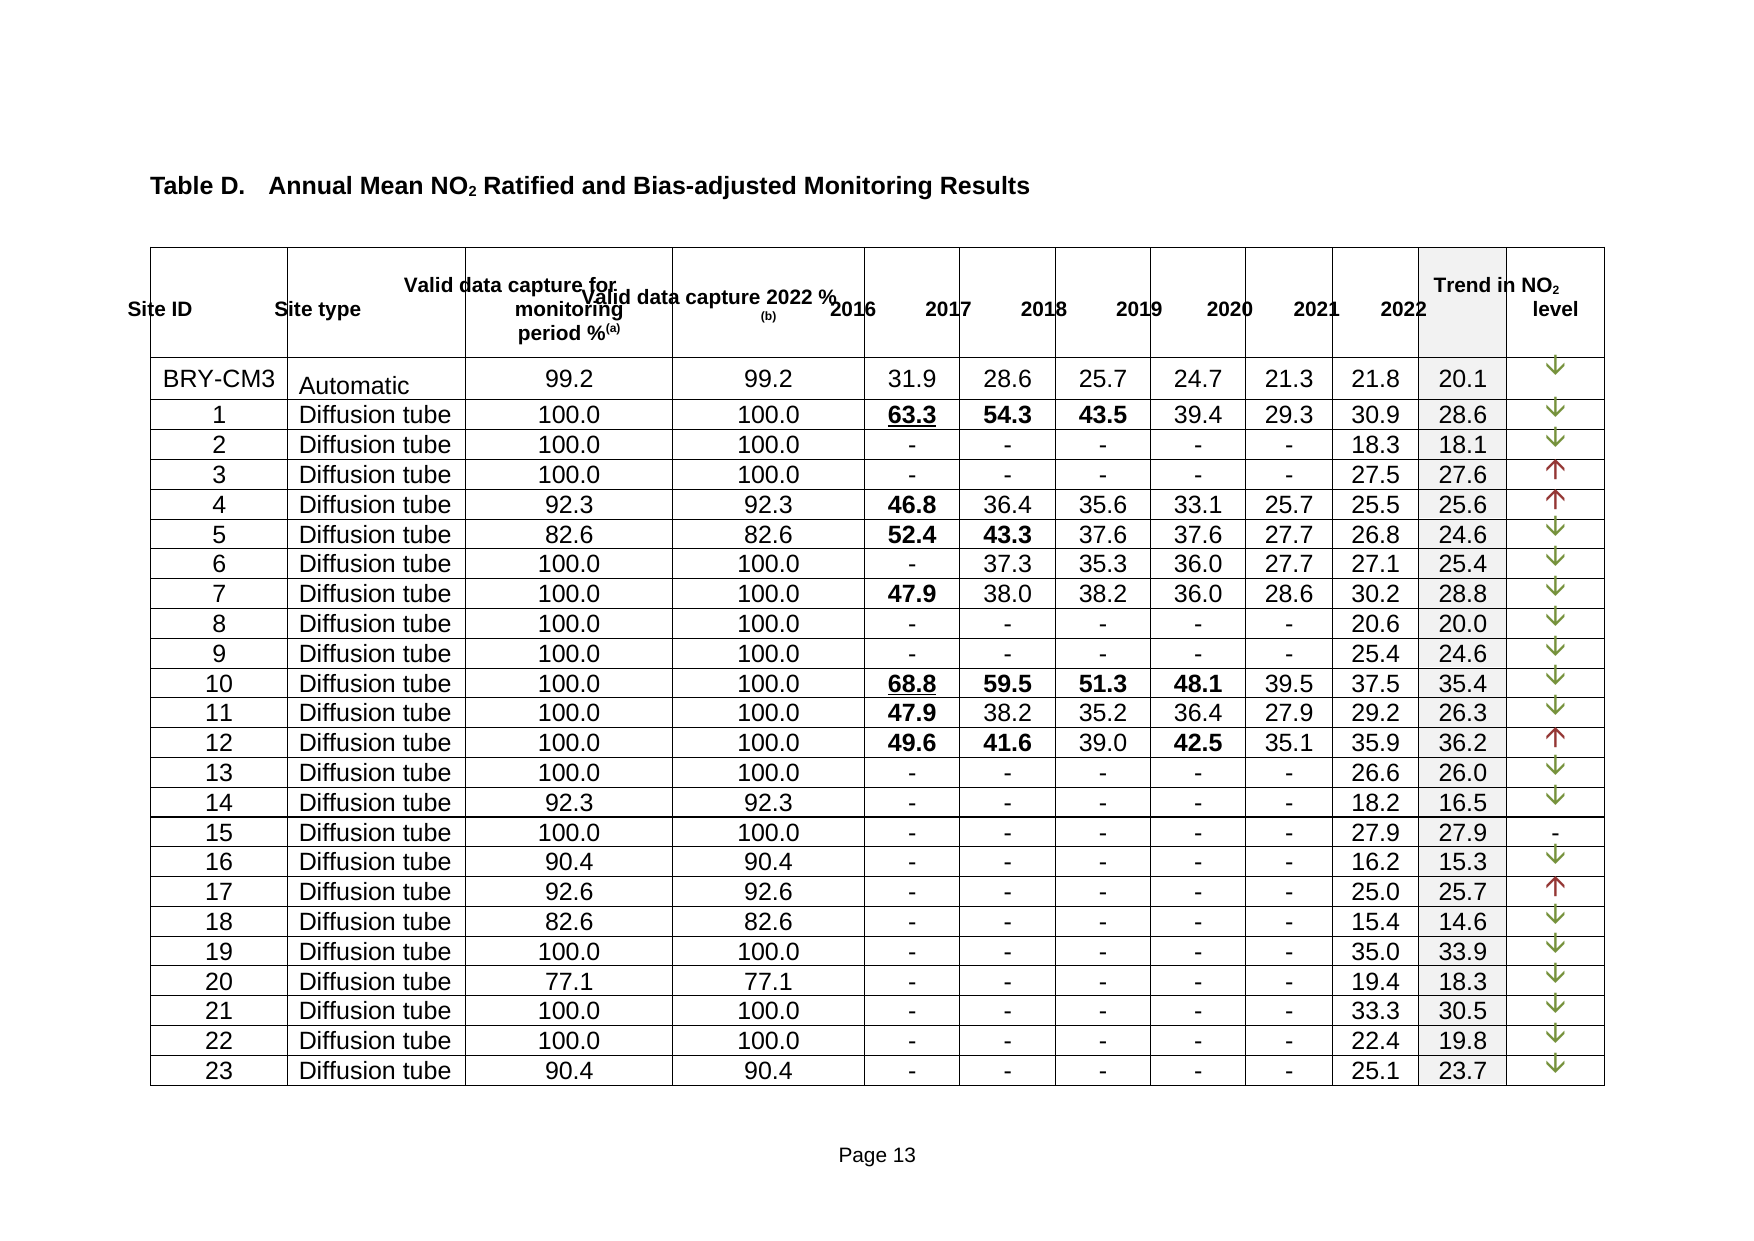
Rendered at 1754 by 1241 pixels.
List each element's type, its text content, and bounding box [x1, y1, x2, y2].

table_cell - [1151, 430, 1245, 459]
table_cell 100.0 [466, 818, 672, 846]
table_cell - [960, 1056, 1055, 1084]
table_cell - [1246, 847, 1332, 876]
table_cell 100.0 [673, 698, 864, 727]
table_cell 25.4 [1419, 549, 1506, 578]
table_cell [1507, 1026, 1604, 1055]
table_cell - [865, 639, 959, 667]
table_cell 25.7 [1419, 877, 1506, 906]
table_cell 25.7 [1056, 358, 1150, 399]
table_cell - [1246, 639, 1332, 667]
table_cell - [960, 430, 1055, 459]
table_cell 28.6 [1246, 579, 1332, 608]
table_cell 54.3 [960, 400, 1055, 429]
table_cell 100.0 [466, 609, 672, 638]
table_header 2022 [1419, 248, 1506, 357]
table_cell - [960, 639, 1055, 667]
table_cell [1507, 728, 1604, 757]
table_cell 36.2 [1419, 728, 1506, 757]
table_cell [1507, 490, 1604, 518]
table_cell 90.4 [673, 847, 864, 876]
table_cell Diffusion tube [288, 460, 465, 489]
table_cell 23 [151, 1056, 287, 1084]
table_cell 20.6 [1333, 609, 1418, 638]
table_cell 21 [151, 996, 287, 1025]
table_cell 31.9 [865, 358, 959, 399]
table_header 2019 [1151, 248, 1245, 357]
table_cell 43.5 [1056, 400, 1150, 429]
table_cell - [960, 1026, 1055, 1055]
table_cell 28.8 [1419, 579, 1506, 608]
table_cell 100.0 [673, 460, 864, 489]
table_cell 42.5 [1151, 728, 1245, 757]
table_cell 17 [151, 877, 287, 906]
table_cell - [1056, 937, 1150, 965]
table_cell 82.6 [466, 907, 672, 936]
table_cell - [1056, 788, 1150, 816]
table_cell Diffusion tube [288, 609, 465, 638]
table_cell - [1056, 907, 1150, 936]
table_cell 27.9 [1419, 818, 1506, 846]
table_cell Diffusion tube [288, 669, 465, 697]
table_cell [1507, 1056, 1604, 1084]
table_cell 20 [151, 966, 287, 995]
table_cell 16.5 [1419, 788, 1506, 816]
table_cell 18.2 [1333, 788, 1418, 816]
table_cell [1507, 937, 1604, 965]
table_cell 33.1 [1151, 490, 1245, 518]
table_cell - [865, 1056, 959, 1084]
table_cell 11 [151, 698, 287, 727]
table_cell - [1056, 877, 1150, 906]
table_cell - [1151, 907, 1245, 936]
table_cell - [1246, 758, 1332, 787]
table_cell 36.4 [1151, 698, 1245, 727]
table_cell - [960, 966, 1055, 995]
table_cell - [865, 1026, 959, 1055]
table_cell Diffusion tube [288, 639, 465, 667]
table_cell Diffusion tube [288, 907, 465, 936]
table_cell 35.6 [1056, 490, 1150, 518]
table_cell 90.4 [466, 1056, 672, 1084]
table_cell 92.3 [673, 788, 864, 816]
table_cell 35.0 [1333, 937, 1418, 965]
table_cell [1507, 907, 1604, 936]
table_cell 37.6 [1151, 520, 1245, 548]
table_cell - [865, 818, 959, 846]
table_cell 100.0 [466, 937, 672, 965]
table_cell Diffusion tube [288, 758, 465, 787]
table_cell 100.0 [466, 728, 672, 757]
table_cell 27.1 [1333, 549, 1418, 578]
table_cell [1507, 358, 1604, 399]
table_cell 15.4 [1333, 907, 1418, 936]
table_cell - [960, 818, 1055, 846]
table_cell 63.3 [865, 400, 959, 429]
table_cell 39.0 [1056, 728, 1150, 757]
table_cell Diffusion tube [288, 847, 465, 876]
table_cell [1507, 609, 1604, 638]
table_cell 25.7 [1246, 490, 1332, 518]
table_cell - [865, 937, 959, 965]
table_cell Diffusion tube [288, 520, 465, 548]
table_cell 15 [151, 818, 287, 846]
table_cell 35.2 [1056, 698, 1150, 727]
table_cell 13 [151, 758, 287, 787]
table_cell - [1246, 1026, 1332, 1055]
table_header 2018 [1056, 248, 1150, 357]
table_cell 100.0 [466, 549, 672, 578]
table_cell - [1246, 460, 1332, 489]
table_cell Diffusion tube [288, 579, 465, 608]
table_cell Diffusion tube [288, 549, 465, 578]
table_cell 100.0 [673, 818, 864, 846]
table_cell - [865, 549, 959, 578]
table_cell 18 [151, 907, 287, 936]
table_cell 25.5 [1333, 490, 1418, 518]
table_cell - [1151, 877, 1245, 906]
table_cell - [960, 847, 1055, 876]
table_cell - [960, 877, 1055, 906]
table_cell 27.9 [1333, 818, 1418, 846]
table_cell 90.4 [466, 847, 672, 876]
table_cell 27.7 [1246, 549, 1332, 578]
table_cell - [1151, 1026, 1245, 1055]
table_cell 51.3 [1056, 669, 1150, 697]
table_cell 36.0 [1151, 579, 1245, 608]
table_cell 4 [151, 490, 287, 518]
table_cell 24.7 [1151, 358, 1245, 399]
table_cell 68.8 [865, 669, 959, 697]
table_cell 92.3 [673, 490, 864, 518]
table_cell - [960, 758, 1055, 787]
table_header Site type [288, 248, 465, 357]
table_cell 100.0 [466, 996, 672, 1025]
table_cell - [1246, 430, 1332, 459]
table_cell 100.0 [466, 430, 672, 459]
table_cell 26.0 [1419, 758, 1506, 787]
table_cell - [1246, 996, 1332, 1025]
table_cell - [1151, 996, 1245, 1025]
table_cell 36.0 [1151, 549, 1245, 578]
table_cell 26.8 [1333, 520, 1418, 548]
table_cell 24.6 [1419, 639, 1506, 667]
table_cell Diffusion tube [288, 698, 465, 727]
table_cell 16.2 [1333, 847, 1418, 876]
table_cell 26.6 [1333, 758, 1418, 787]
table_cell 20.1 [1419, 358, 1506, 399]
table_cell 99.2 [673, 358, 864, 399]
table_cell 28.6 [960, 358, 1055, 399]
table_cell 25.1 [1333, 1056, 1418, 1084]
table_cell 100.0 [466, 758, 672, 787]
table_cell - [865, 877, 959, 906]
table_cell 29.2 [1333, 698, 1418, 727]
table_cell Diffusion tube [288, 1026, 465, 1055]
table_cell 100.0 [466, 579, 672, 608]
table_cell - [865, 847, 959, 876]
table_cell 39.4 [1151, 400, 1245, 429]
table_header 2021 [1333, 248, 1418, 357]
table_cell - [1246, 1056, 1332, 1084]
table_cell [1507, 966, 1604, 995]
table_cell - [960, 788, 1055, 816]
table_cell 82.6 [466, 520, 672, 548]
table_header 2020 [1246, 248, 1332, 357]
table_cell - [1246, 966, 1332, 995]
table_cell - [1151, 460, 1245, 489]
table_cell 100.0 [466, 460, 672, 489]
table_cell - [1246, 937, 1332, 965]
table_cell 100.0 [673, 728, 864, 757]
table_cell 28.6 [1419, 400, 1506, 429]
table_cell - [960, 460, 1055, 489]
table_cell 27.5 [1333, 460, 1418, 489]
table_cell - [1151, 818, 1245, 846]
table_cell - [1151, 639, 1245, 667]
table_cell 100.0 [673, 430, 864, 459]
table_cell 92.6 [673, 877, 864, 906]
table_cell 14.6 [1419, 907, 1506, 936]
table_cell [1507, 460, 1604, 489]
table_cell 82.6 [673, 907, 864, 936]
table_cell 27.7 [1246, 520, 1332, 548]
table_cell [1507, 639, 1604, 667]
table_cell [1507, 996, 1604, 1025]
table_cell - [1151, 788, 1245, 816]
table_cell [1507, 698, 1604, 727]
table_cell - [1056, 460, 1150, 489]
table_cell 7 [151, 579, 287, 608]
table_cell 22 [151, 1026, 287, 1055]
table_cell 35.4 [1419, 669, 1506, 697]
table_cell Diffusion tube [288, 966, 465, 995]
table_cell 22.4 [1333, 1026, 1418, 1055]
table_cell 100.0 [673, 639, 864, 667]
table_cell 100.0 [466, 698, 672, 727]
table_cell - [865, 758, 959, 787]
table_cell 100.0 [673, 400, 864, 429]
table_cell 47.9 [865, 698, 959, 727]
table_cell 100.0 [673, 549, 864, 578]
table_cell 92.6 [466, 877, 672, 906]
table_cell - [1246, 907, 1332, 936]
table_cell BRY-CM3 [151, 358, 287, 399]
table_cell 10 [151, 669, 287, 697]
table_cell 35.9 [1333, 728, 1418, 757]
table_cell 27.6 [1419, 460, 1506, 489]
table_cell 16 [151, 847, 287, 876]
table_cell Diffusion tube [288, 937, 465, 965]
table_cell [1507, 430, 1604, 459]
table_cell 39.5 [1246, 669, 1332, 697]
table_header 2017 [960, 248, 1055, 357]
table_cell 2 [151, 430, 287, 459]
table_cell 18.3 [1333, 430, 1418, 459]
table_cell 8 [151, 609, 287, 638]
table_cell - [960, 609, 1055, 638]
table_cell - [1151, 847, 1245, 876]
table_cell 77.1 [673, 966, 864, 995]
table_cell - [1246, 788, 1332, 816]
table_cell Diffusion tube [288, 400, 465, 429]
table_cell 9 [151, 639, 287, 667]
table_cell Diffusion tube [288, 788, 465, 816]
table_cell 100.0 [673, 996, 864, 1025]
table_cell 19.4 [1333, 966, 1418, 995]
table_cell Diffusion tube [288, 728, 465, 757]
table_cell - [1151, 966, 1245, 995]
table_cell 24.6 [1419, 520, 1506, 548]
table_cell 30.2 [1333, 579, 1418, 608]
table_cell 33.3 [1333, 996, 1418, 1025]
table_cell - [865, 609, 959, 638]
table_cell 25.6 [1419, 490, 1506, 518]
table_cell [1507, 520, 1604, 548]
table_cell 37.6 [1056, 520, 1150, 548]
table_cell 38.2 [1056, 579, 1150, 608]
table_cell - [865, 430, 959, 459]
table_header Valid data capture for monitoring period %(a) [466, 248, 672, 357]
table_cell 100.0 [466, 1026, 672, 1055]
table_cell - [1151, 937, 1245, 965]
table_cell 19.8 [1419, 1026, 1506, 1055]
table_cell - [1056, 847, 1150, 876]
table_cell 26.3 [1419, 698, 1506, 727]
table_cell 43.3 [960, 520, 1055, 548]
table_cell 41.6 [960, 728, 1055, 757]
table_cell - [1056, 996, 1150, 1025]
table_cell Diffusion tube [288, 1056, 465, 1084]
table_cell 6 [151, 549, 287, 578]
table_cell 33.9 [1419, 937, 1506, 965]
table_cell 100.0 [466, 669, 672, 697]
table_cell 92.3 [466, 490, 672, 518]
table_cell - [1056, 758, 1150, 787]
table_cell - [1056, 818, 1150, 846]
table_cell - [960, 996, 1055, 1025]
table_cell 18.1 [1419, 430, 1506, 459]
table_cell 100.0 [466, 400, 672, 429]
table_cell 100.0 [466, 639, 672, 667]
table_cell 27.9 [1246, 698, 1332, 727]
table_cell [1507, 669, 1604, 697]
table_header Valid data capture 2022 %(b) [673, 248, 864, 357]
table_cell 18.3 [1419, 966, 1506, 995]
table_cell 30.5 [1419, 996, 1506, 1025]
table_cell Diffusion tube [288, 996, 465, 1025]
table_cell 15.3 [1419, 847, 1506, 876]
table_cell 77.1 [466, 966, 672, 995]
table_cell - [960, 907, 1055, 936]
table_cell 25.0 [1333, 877, 1418, 906]
table_header Trend in NO2 level [1507, 248, 1604, 357]
table_cell 52.4 [865, 520, 959, 548]
table_cell - [1151, 758, 1245, 787]
table_cell 12 [151, 728, 287, 757]
table_cell 5 [151, 520, 287, 548]
table_cell - [1151, 1056, 1245, 1084]
table_cell 47.9 [865, 579, 959, 608]
table_cell - [1056, 966, 1150, 995]
table_cell 19 [151, 937, 287, 965]
table_cell 35.1 [1246, 728, 1332, 757]
table_header Site ID [151, 248, 287, 357]
table_cell [1507, 549, 1604, 578]
table_cell - [960, 937, 1055, 965]
table_cell Diffusion tube [288, 818, 465, 846]
table_cell 38.0 [960, 579, 1055, 608]
table_cell 38.2 [960, 698, 1055, 727]
table_cell 100.0 [673, 609, 864, 638]
table_cell - [1246, 877, 1332, 906]
text Table D. Annual Mean NO2 Ratified and Bias-adjusted Monitoring Results [150, 171, 1604, 199]
table_cell - [1507, 818, 1604, 846]
table_cell - [865, 907, 959, 936]
table_cell 82.6 [673, 520, 864, 548]
table_cell - [865, 788, 959, 816]
table_cell Diffusion tube [288, 877, 465, 906]
table_cell 100.0 [673, 758, 864, 787]
table_cell 21.8 [1333, 358, 1418, 399]
table_cell - [1151, 609, 1245, 638]
table_cell 99.2 [466, 358, 672, 399]
table_cell [1507, 400, 1604, 429]
table_cell - [1056, 1056, 1150, 1084]
table_cell 23.7 [1419, 1056, 1506, 1084]
table_cell [1507, 877, 1604, 906]
table_cell - [1056, 1026, 1150, 1055]
table_cell 36.4 [960, 490, 1055, 518]
table_cell 21.3 [1246, 358, 1332, 399]
table_cell 46.8 [865, 490, 959, 518]
table_header 2016 [865, 248, 959, 357]
table_cell 20.0 [1419, 609, 1506, 638]
table_cell - [865, 460, 959, 489]
table_cell [1507, 758, 1604, 787]
table_cell 90.4 [673, 1056, 864, 1084]
table_cell - [1056, 639, 1150, 667]
table_cell - [1056, 609, 1150, 638]
table_cell - [1056, 430, 1150, 459]
table_cell 92.3 [466, 788, 672, 816]
table_cell 59.5 [960, 669, 1055, 697]
table_cell 30.9 [1333, 400, 1418, 429]
table_cell 37.3 [960, 549, 1055, 578]
table_cell 100.0 [673, 669, 864, 697]
table_cell 100.0 [673, 579, 864, 608]
table_cell 25.4 [1333, 639, 1418, 667]
table_cell Diffusion tube [288, 430, 465, 459]
table_cell 14 [151, 788, 287, 816]
table_cell 100.0 [673, 1026, 864, 1055]
table_cell 1 [151, 400, 287, 429]
table_cell [1507, 847, 1604, 876]
table_cell 3 [151, 460, 287, 489]
table_cell - [865, 996, 959, 1025]
table_cell 35.3 [1056, 549, 1150, 578]
table_cell [1507, 579, 1604, 608]
table_cell - [1246, 818, 1332, 846]
table_cell [1507, 788, 1604, 816]
table_cell - [865, 966, 959, 995]
table_cell 37.5 [1333, 669, 1418, 697]
table_cell Diffusion tube [288, 490, 465, 518]
table_cell 100.0 [673, 937, 864, 965]
table_cell Automatic [288, 358, 465, 399]
table_cell 49.6 [865, 728, 959, 757]
table_cell 48.1 [1151, 669, 1245, 697]
table_cell 29.3 [1246, 400, 1332, 429]
table_cell - [1246, 609, 1332, 638]
